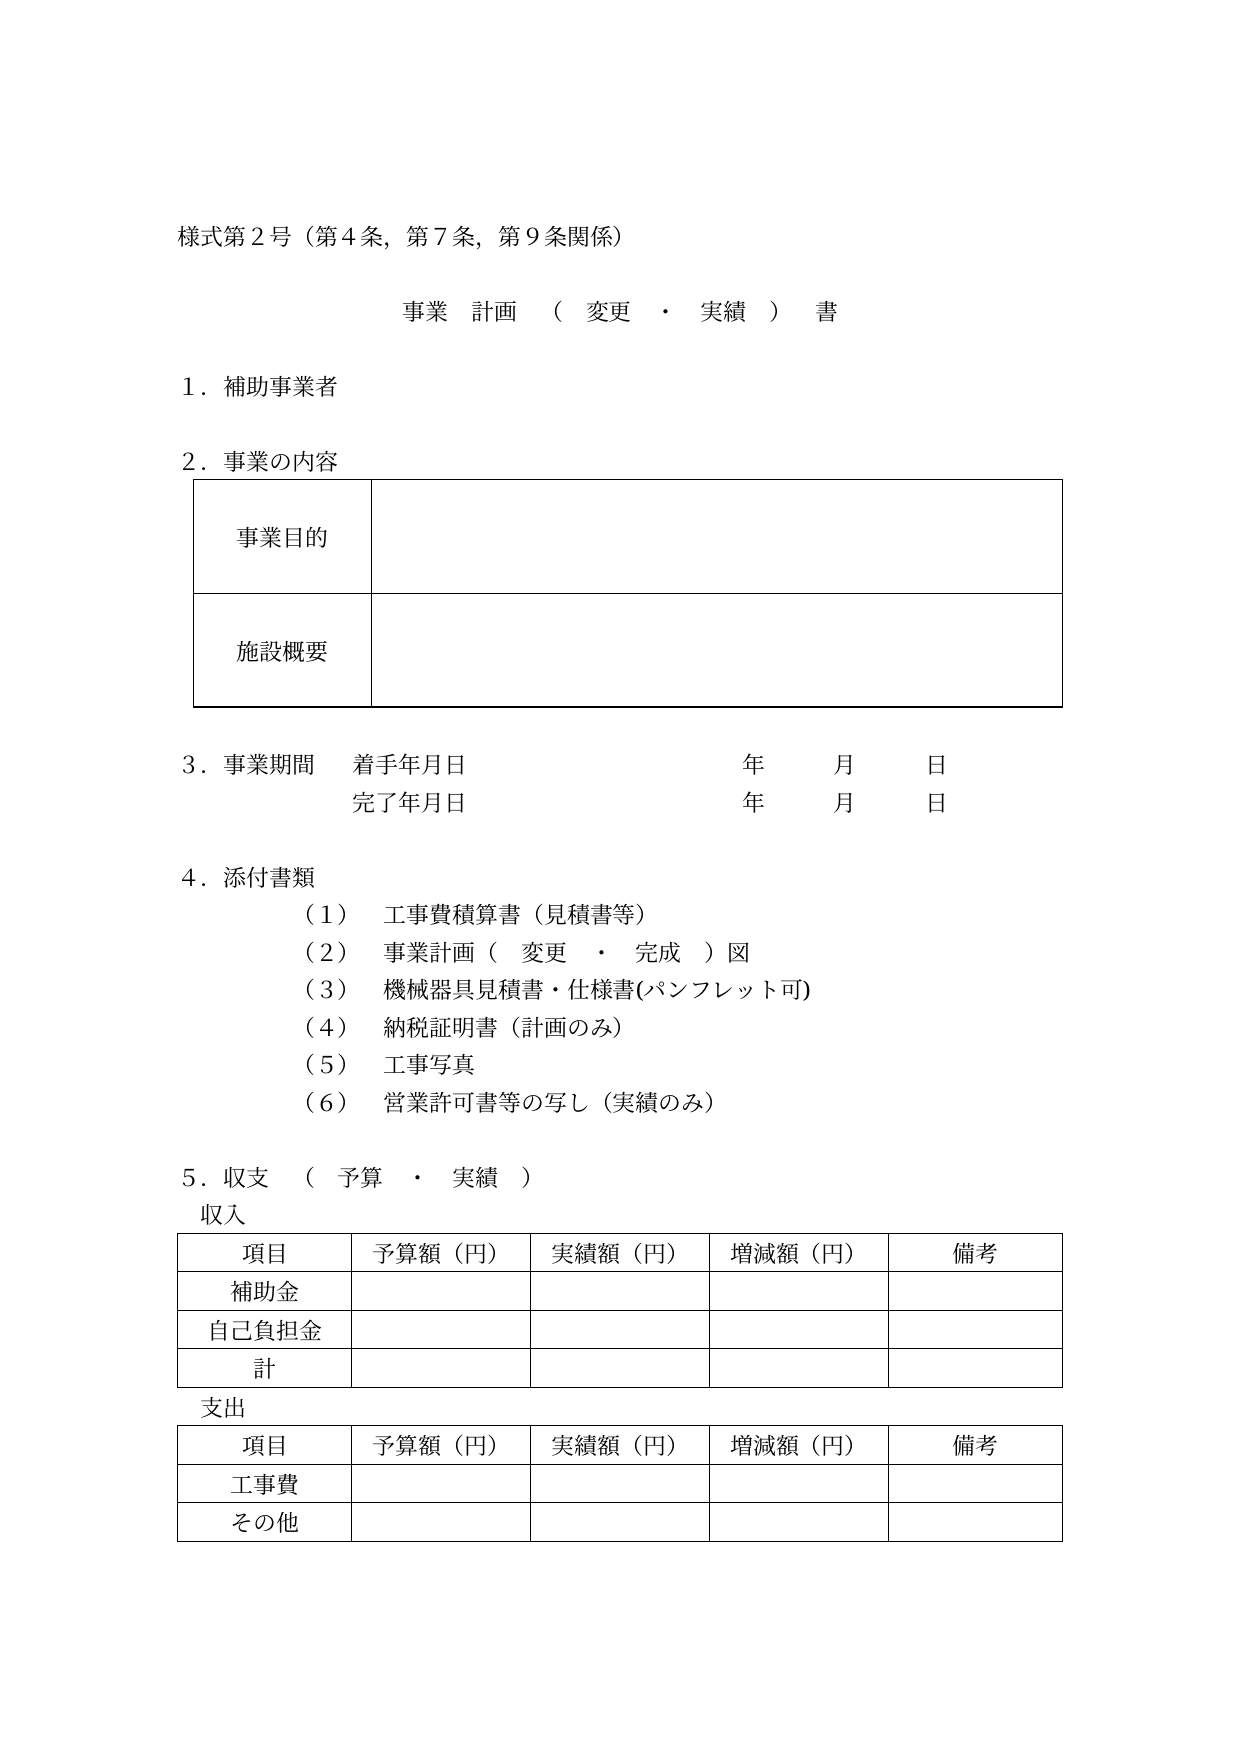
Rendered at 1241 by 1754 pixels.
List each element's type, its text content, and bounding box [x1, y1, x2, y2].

text （５） 工事写真 [177, 1045, 1063, 1082]
text ３．事業期間 着手年月日 年 月 日 [177, 745, 1063, 782]
text ４．添付書類 [177, 857, 1063, 895]
table_cell [352, 1311, 530, 1348]
table_cell [710, 1349, 888, 1387]
text （４） 納税証明書（計画のみ） [177, 1007, 1063, 1045]
table_cell [889, 1349, 1062, 1387]
text 事業 計画 （ 変更 ・ 実績 ） 書 [177, 292, 1063, 329]
table_cell [531, 1503, 709, 1541]
table_header 予算額（円） [352, 1234, 530, 1271]
text 完了年月日 年 月 日 [265, 782, 1063, 820]
table_cell [889, 1465, 1062, 1502]
text 収入 [177, 1195, 1063, 1232]
table_header [372, 480, 1062, 593]
table_cell 自己負担金 [178, 1311, 351, 1348]
table_cell 計 [178, 1349, 351, 1387]
table_cell [531, 1465, 709, 1502]
text （６） 営業許可書等の写し（実績のみ） [177, 1082, 1063, 1120]
table_cell その他 [178, 1503, 351, 1541]
text 支出 [177, 1388, 1063, 1425]
table_header 増減額（円） [710, 1426, 888, 1464]
table_cell [531, 1349, 709, 1387]
table_cell [352, 1272, 530, 1309]
table_cell 工事費 [178, 1465, 351, 1502]
table_header 項目 [178, 1426, 351, 1464]
text ５．収支 （ 予算 ・ 実績 ） [177, 1157, 1063, 1195]
text （２） 事業計画（ 変更 ・ 完成 ）図 [177, 932, 1063, 970]
table_header 増減額（円） [710, 1234, 888, 1271]
table_cell [352, 1349, 530, 1387]
table_header 備考 [889, 1426, 1062, 1464]
table_header 実績額（円） [531, 1426, 709, 1464]
text （１） 工事費積算書（見積書等） [177, 895, 1063, 932]
table_cell [710, 1503, 888, 1541]
table_header 備考 [889, 1234, 1062, 1271]
table_cell [372, 594, 1062, 706]
text １．補助事業者 [177, 367, 1063, 404]
table_cell [710, 1311, 888, 1348]
table_cell [889, 1272, 1062, 1309]
table_cell [531, 1272, 709, 1309]
text （３） 機械器具見積書・仕様書(パンフレット可) [177, 970, 1063, 1007]
table_cell [710, 1465, 888, 1502]
table_header 項目 [178, 1234, 351, 1271]
table_cell [352, 1465, 530, 1502]
table_header 事業目的 [194, 480, 371, 593]
table_cell 補助金 [178, 1272, 351, 1309]
table_cell [531, 1311, 709, 1348]
table_cell [889, 1311, 1062, 1348]
table_cell 施設概要 [194, 594, 371, 706]
table_header 予算額（円） [352, 1426, 530, 1464]
text 様式第２号（第４条，第７条，第９条関係） [177, 217, 1063, 254]
table_cell [352, 1503, 530, 1541]
text ２．事業の内容 [177, 442, 1063, 479]
table_cell [889, 1503, 1062, 1541]
table_header 実績額（円） [531, 1234, 709, 1271]
table_cell [710, 1272, 888, 1309]
